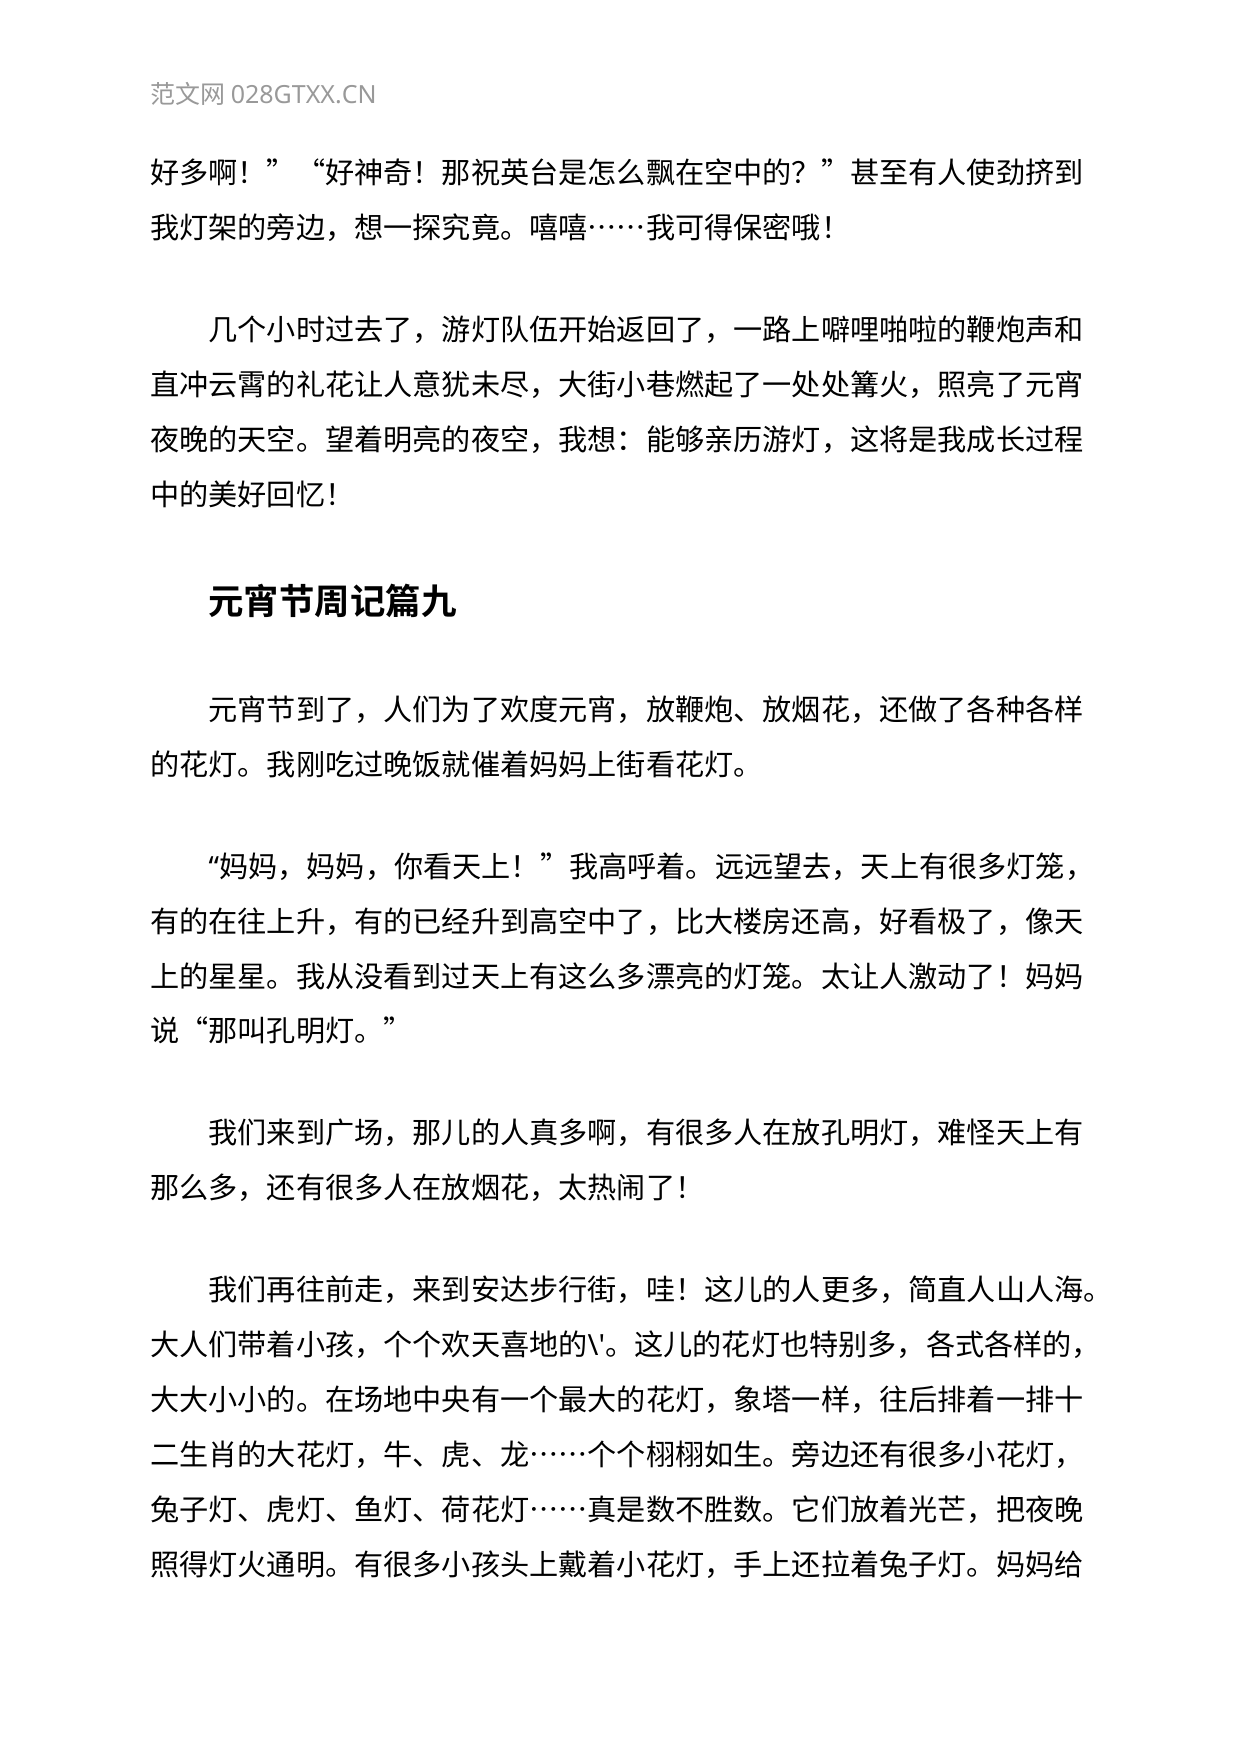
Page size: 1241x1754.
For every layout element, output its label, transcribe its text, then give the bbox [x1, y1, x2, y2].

text 我们来到广场，那儿的人真多啊，有很多人在放孔明灯，难怪天上有那么多，还有很多人在放烟花，太热闹了！ [150, 1110, 1090, 1207]
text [150, 1266, 1090, 1583]
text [150, 150, 1090, 247]
text “妈妈，妈妈，你看天上！”我高呼着。远远望去，天上有很多灯笼，有的在往上升，有的已经升到高空中了，比大楼房还高，好看极了，像天上的星星。我从没看到过天上有这么多漂亮的灯笼。太让人激动了！妈妈说“那叫孔明灯。” [150, 843, 1090, 1050]
text 几个小时过去了，游灯队伍开始返回了，一路上噼哩啪啦的鞭炮声和直冲云霄的礼花让人意犹未尽，大街小巷燃起了一处处篝火，照亮了元宵夜晚的天空。望着明亮的夜空，我想：能够亲历游灯，这将是我成长过程中的美好回忆！ [150, 307, 1090, 514]
text 元宵节到了，人们为了欢度元宵，放鞭炮、放烟花，还做了各种各样的花灯。我刚吃过晚饭就催着妈妈上街看花灯。 [150, 687, 1090, 784]
text 元宵节周记篇九 [150, 573, 1090, 624]
